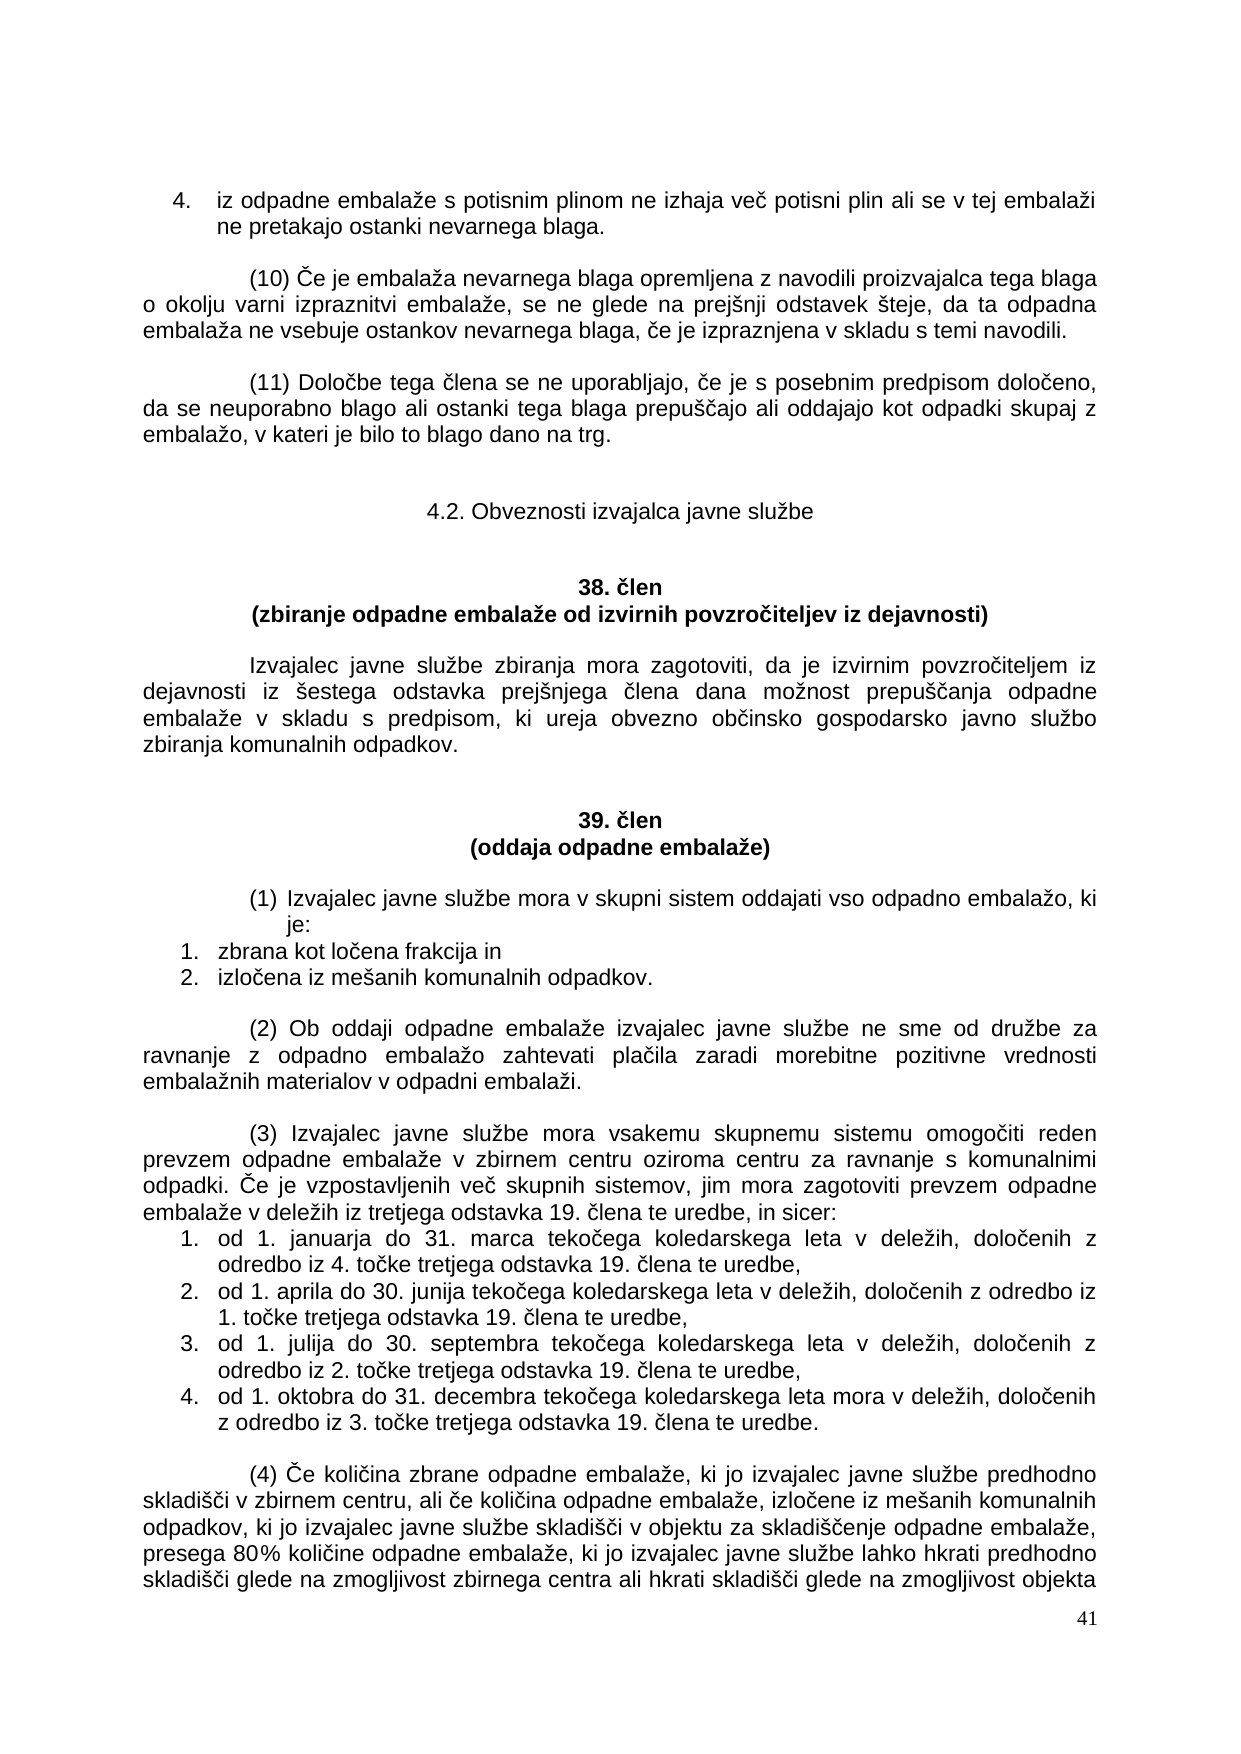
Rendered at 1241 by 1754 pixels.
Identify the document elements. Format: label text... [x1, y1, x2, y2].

text (oddaja odpadne embalaže) [143, 834, 1097, 860]
list od 1. julija do 30. septembra tekočega koledarskega leta v deležih, določenih z odredbo iz 2. točke tretjega odstavka 19. člena te uredbe, [180, 1330, 1097, 1383]
list od 1. aprila do 30. junija tekočega koledarskega leta v deležih, določenih z odredbo iz 1. točke tretjega odstavka 19. člena te uredbe, [180, 1278, 1097, 1330]
text (zbiranje odpadne embalaže od izvirnih povzročiteljev iz dejavnosti) [143, 601, 1097, 627]
text (2) Ob oddaji odpadne embalaže izvajalec javne službe ne sme od družbe za ravnanje z odpadno embalažo zahtevati plačila zaradi morebitne pozitivne vrednosti embalažnih materialov v odpadni embalaži. [143, 1015, 1097, 1094]
text 38. člen [143, 574, 1097, 601]
text (10) Če je embalaža nevarnega blaga opremljena z navodili proizvajalca tega blaga o okolju varni izpraznitvi embalaže, se ne glede na prejšnji odstavek šteje, da ta odpadna embalaža ne vsebuje ostankov nevarnega blaga, če je izpraznjena v skladu s temi navodili. [143, 265, 1097, 344]
list od 1. oktobra do 31. decembra tekočega koledarskega leta mora v deležih, določenih z odredbo iz 3. točke tretjega odstavka 19. člena te uredbe. [180, 1383, 1097, 1436]
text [143, 1461, 1097, 1592]
list zbrana kot ločena frakcija in [180, 938, 1097, 964]
list iz odpadne embalaže s potisnim plinom ne izhaja več potisni plin ali se v tej embalaži ne pretakajo ostanki nevarnega blaga. [172, 187, 1097, 240]
text 4.2. Obveznosti izvajalca javne službe [143, 498, 1097, 524]
list od 1. januarja do 31. marca tekočega koledarskega leta v deležih, določenih z odredbo iz 4. točke tretjega odstavka 19. člena te uredbe, [180, 1225, 1097, 1278]
list Izvajalec javne službe mora v skupni sistem oddajati vso odpadno embalažo, ki je: [249, 885, 1097, 938]
text (3) Izvajalec javne službe mora vsakemu skupnemu sistemu omogočiti reden prevzem odpadne embalaže v zbirnem centru oziroma centru za ravnanje s komunalnimi odpadki. Če je vzpostavljenih več skupnih sistemov, jim mora zagotoviti prevzem odpadne embalaže v deležih iz tretjega odstavka 19. člena te uredbe, in sicer: [143, 1119, 1097, 1225]
text 39. člen [143, 807, 1097, 834]
list izločena iz mešanih komunalnih odpadkov. [180, 964, 1097, 990]
text Izvajalec javne službe zbiranja mora zagotoviti, da je izvirnim povzročiteljem iz dejavnosti iz šestega odstavka prejšnjega člena dana možnost prepuščanja odpadne embalaže v skladu s predpisom, ki ureja obvezno občinsko gospodarsko javno službo zbiranja komunalnih odpadkov. [143, 652, 1097, 757]
text (11) Določbe tega člena se ne uporabljajo, če je s posebnim predpisom določeno, da se neuporabno blago ali ostanki tega blaga prepuščajo ali oddajajo kot odpadki skupaj z embalažo, v kateri je bilo to blago dano na trg. [143, 369, 1097, 448]
